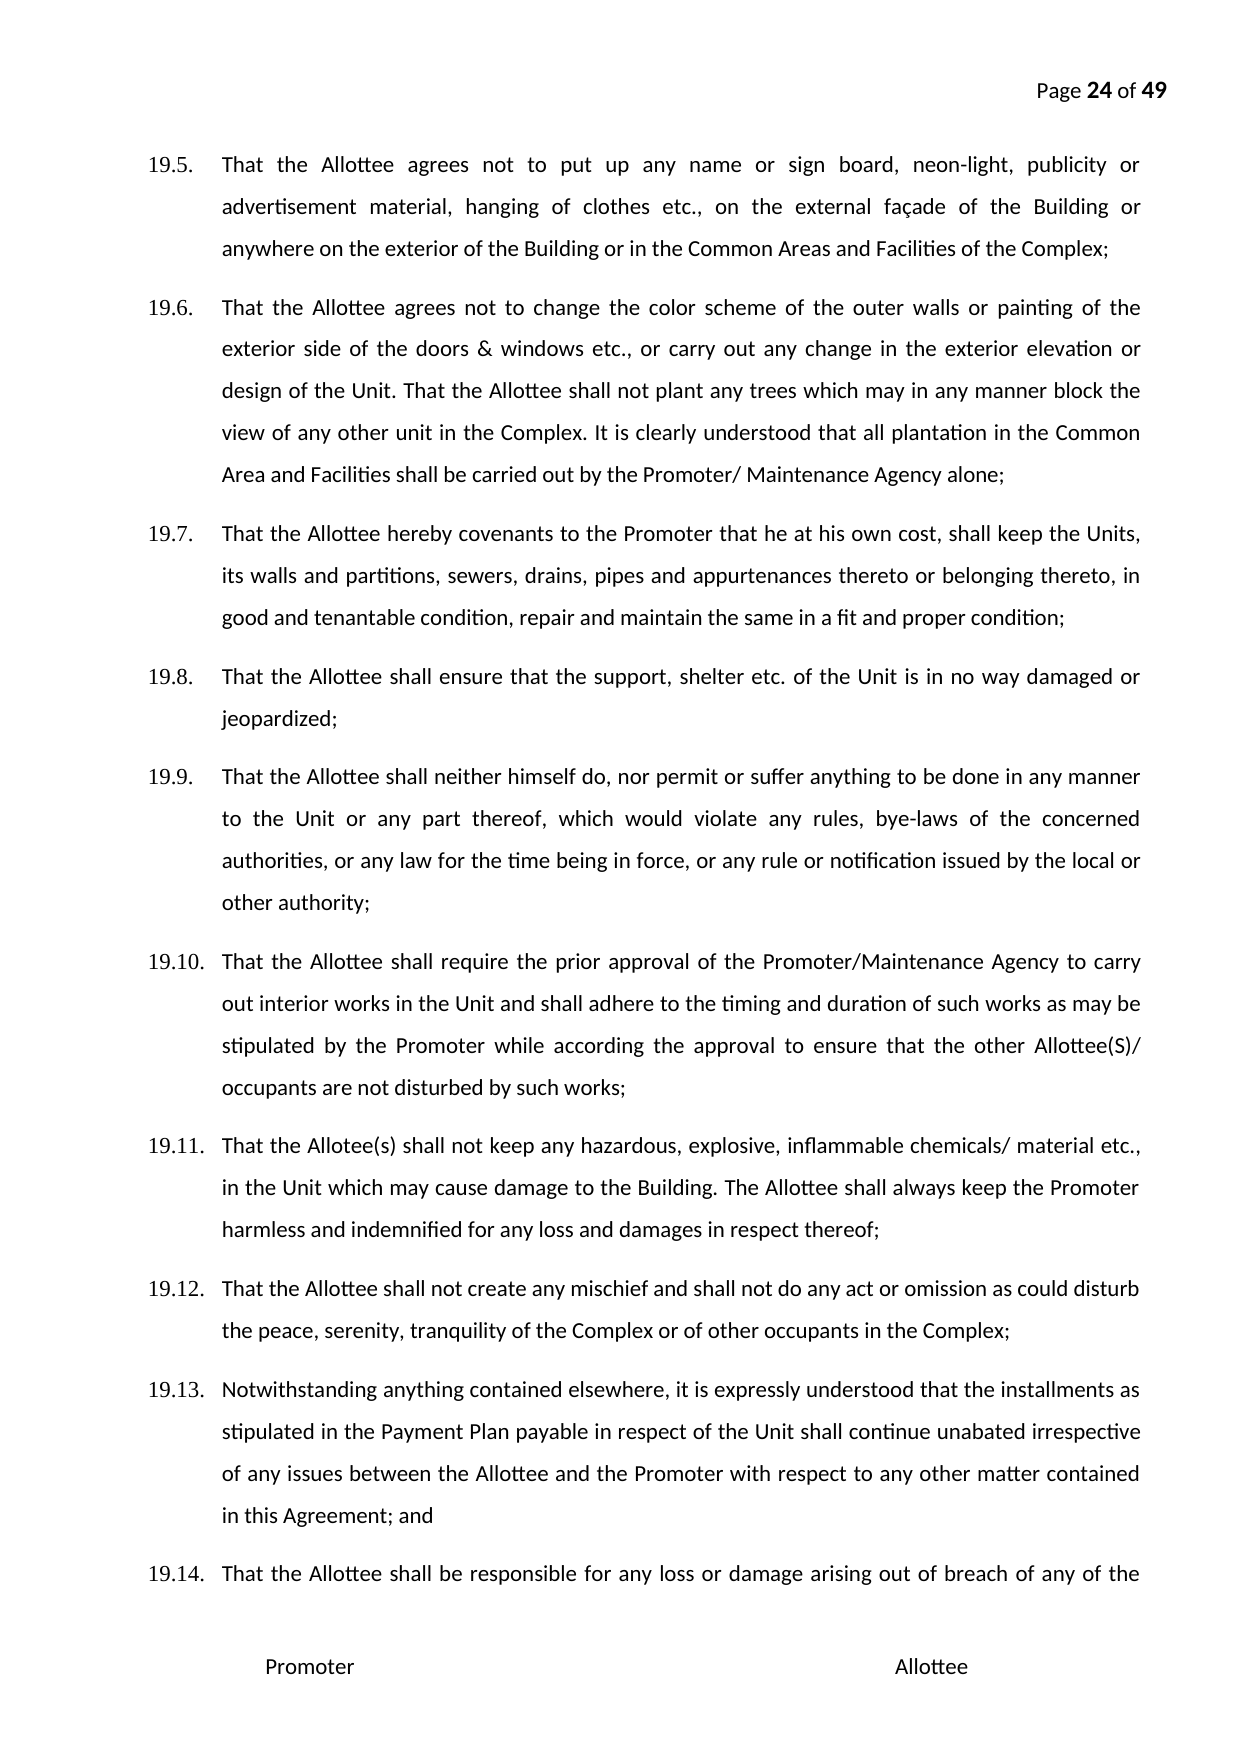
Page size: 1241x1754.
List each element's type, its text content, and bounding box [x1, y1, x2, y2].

list That the Allottee shall neither himself do, nor permit or suffer anything to be done in any manner to the Unit or any part thereof, which would violate any rules, bye-laws of the concerned authorities, or any law for the time being in force, or any rule or notification issued by the local or other authority; [148, 762, 1142, 916]
list That the Allottee shall ensure that the support, shelter etc. of the Unit is in no way damaged or jeopardized; [148, 662, 1142, 732]
list That the Allottee agrees not to put up any name or sign board, neon-light, publicity or advertisement material, hanging of clothes etc., on the external façade of the Building or anywhere on the exterior of the Building or in the Common Areas and Facilities of the Complex; [148, 150, 1142, 262]
list That the Allotee(s) shall not keep any hazardous, explosive, inflammable chemicals/ material etc., in the Unit which may cause damage to the Building. The Allottee shall always keep the Promoter harmless and indemnified for any loss and damages in respect thereof; [148, 1132, 1142, 1243]
list Notwithstanding anything contained elsewhere, it is expressly understood that the installments as stipulated in the Payment Plan payable in respect of the Unit shall continue unabated irrespective of any issues between the Allottee and the Promoter with respect to any other matter contained in this Agreement; and [148, 1375, 1142, 1529]
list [148, 1559, 1142, 1587]
list That the Allottee shall require the prior approval of the Promoter/Maintenance Agency to carry out interior works in the Unit and shall adhere to the timing and duration of such works as may be stipulated by the Promoter while according the approval to ensure that the other Allottee(S)/ occupants are not disturbed by such works; [148, 947, 1142, 1101]
list That the Allottee hereby covenants to the Promoter that he at his own cost, shall keep the Units, its walls and partitions, sewers, drains, pipes and appurtenances thereto or belonging thereto, in good and tenantable condition, repair and maintain the same in a fit and proper condition; [148, 519, 1142, 631]
list That the Allottee shall not create any mischief and shall not do any act or omission as could disturb the peace, serenity, tranquility of the Complex or of other occupants in the Complex; [148, 1274, 1142, 1344]
list That the Allottee agrees not to change the color scheme of the outer walls or painting of the exterior side of the doors & windows etc., or carry out any change in the exterior elevation or design of the Unit. That the Allottee shall not plant any trees which may in any manner block the view of any other unit in the Complex. It is clearly understood that all plantation in the Common Area and Facilities shall be carried out by the Promoter/ Maintenance Agency alone; [148, 293, 1142, 488]
